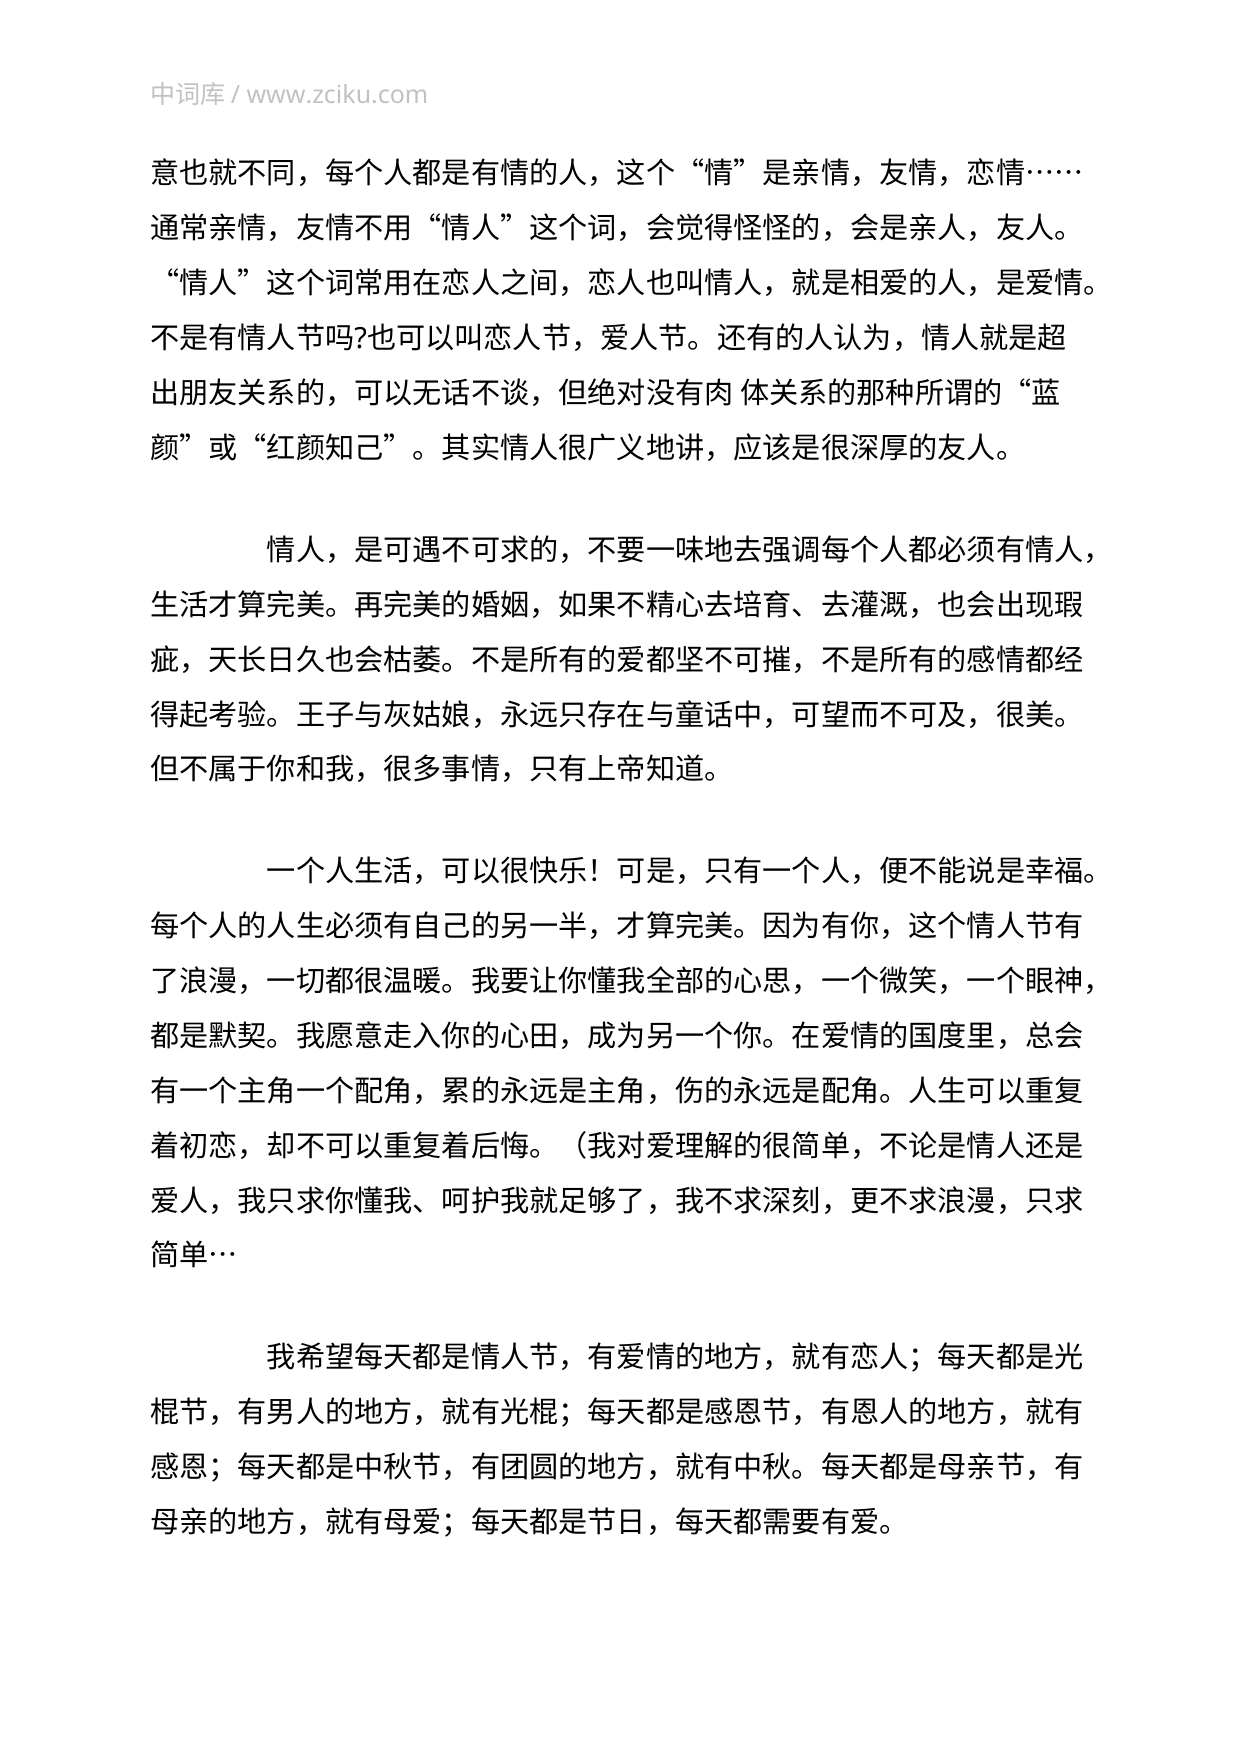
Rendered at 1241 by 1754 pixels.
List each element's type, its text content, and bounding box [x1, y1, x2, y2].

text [150, 150, 1090, 467]
text 我希望每天都是情人节，有爱情的地方，就有恋人；每天都是光棍节，有男人的地方，就有光棍；每天都是感恩节，有恩人的地方，就有感恩；每天都是中秋节，有团圆的地方，就有中秋。每天都是母亲节，有母亲的地方，就有母爱；每天都是节日，每天都需要有爱。 [150, 1334, 1090, 1541]
text 情人，是可遇不可求的，不要一味地去强调每个人都必须有情人，生活才算完美。再完美的婚姻，如果不精心去培育、去灌溉，也会出现瑕疵，天长日久也会枯萎。不是所有的爱都坚不可摧，不是所有的感情都经得起考验。王子与灰姑娘，永远只存在与童话中，可望而不可及，很美。但不属于你和我，很多事情，只有上帝知道。 [150, 526, 1090, 788]
text 一个人生活，可以很快乐！可是，只有一个人，便不能说是幸福。每个人的人生必须有自己的另一半，才算完美。因为有你，这个情人节有了浪漫，一切都很温暖。我要让你懂我全部的心思，一个微笑，一个眼神，都是默契。我愿意走入你的心田，成为另一个你。在爱情的国度里，总会有一个主角一个配角，累的永远是主角，伤的永远是配角。人生可以重复着初恋，却不可以重复着后悔。（我对爱理解的很简单，不论是情人还是爱人，我只求你懂我、呵护我就足够了，我不求深刻，更不求浪漫，只求简单… [150, 848, 1090, 1274]
